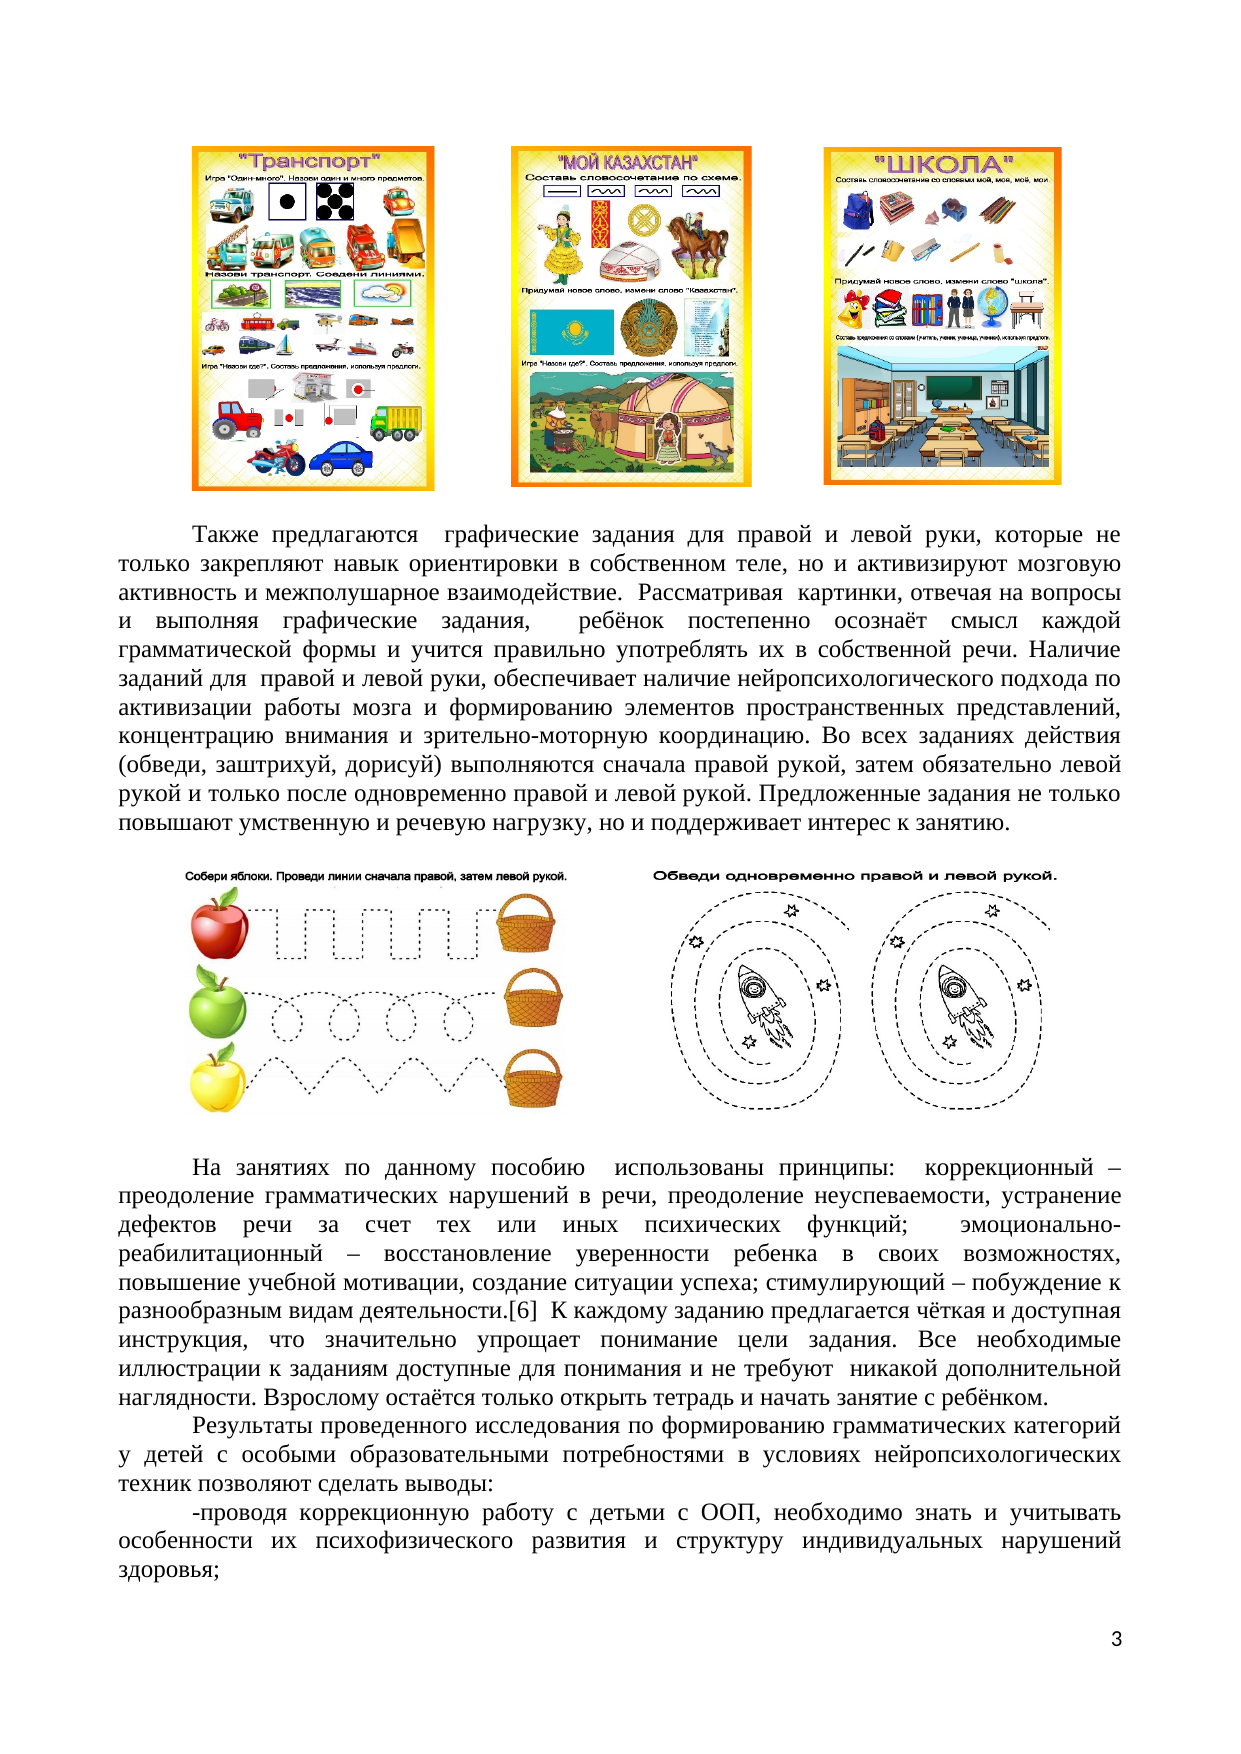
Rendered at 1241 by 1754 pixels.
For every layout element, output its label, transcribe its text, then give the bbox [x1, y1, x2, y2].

picture [181, 865, 568, 1123]
text -проводя коррекционную работу с детьми с ООП, необходимо знать и учитывать особенности их психофизического развития и структуру индивидуальных нарушений здоровья; [118, 1497, 1122, 1583]
picture [511, 146, 752, 487]
text Результаты проведенного исследования по формированию грамматических категорий у детей с особыми образовательными потребностями в условиях нейропсихологических техник позволяют сделать выводы: [118, 1410, 1122, 1497]
text Также предлагаются графические задания для правой и левой руки, которые не только закрепляют навык ориентировки в собственном теле, но и активизируют мозговую активность и межполушарное взаимодействие. Рассматривая картинки, отвечая на вопросы и выполняя графические задания, ребёнок постепенно осознаёт смысл каждой грамматической формы и учится правильно употреблять их в собственной речи. Наличие заданий для правой и левой руки, обеспечивает наличие нейропсихологического подхода по активизации работы мозга и формированию элементов пространственных представлений, концентрацию внимания и зрительно-моторную координацию. Во всех заданиях действия (обведи, заштрихуй, дорисуй) выполняются сначала правой рукой, затем обязательно левой рукой и только после одновременно правой и левой рукой. Предложенные задания не только повышают умственную и речевую нагрузку, но и поддерживает интерес к занятию. [118, 519, 1122, 835]
picture [191, 146, 435, 491]
text На занятиях по данному пособию использованы принципы: коррекционный – преодоление грамматических нарушений в речи, преодоление неуспеваемости, устранение дефектов речи за счет тех или иных психических функций; эмоционально-реабилитационный – восстановление уверенности ребенка в своих возможностях, повышение учебной мотивации, создание ситуации успеха; стимулирующий – побуждение к разнообразным видам деятельности.[6] К каждому заданию предлагается чёткая и доступная инструкция, что значительно упрощает понимание цели задания. Все необходимые иллюстрации к заданиям доступные для понимания и не требуют никакой дополнительной наглядности. Взрослому остаётся только открыть тетрадь и начать занятие с ребёнком. [118, 1152, 1122, 1410]
picture [823, 147, 1062, 485]
picture [653, 871, 1063, 1116]
